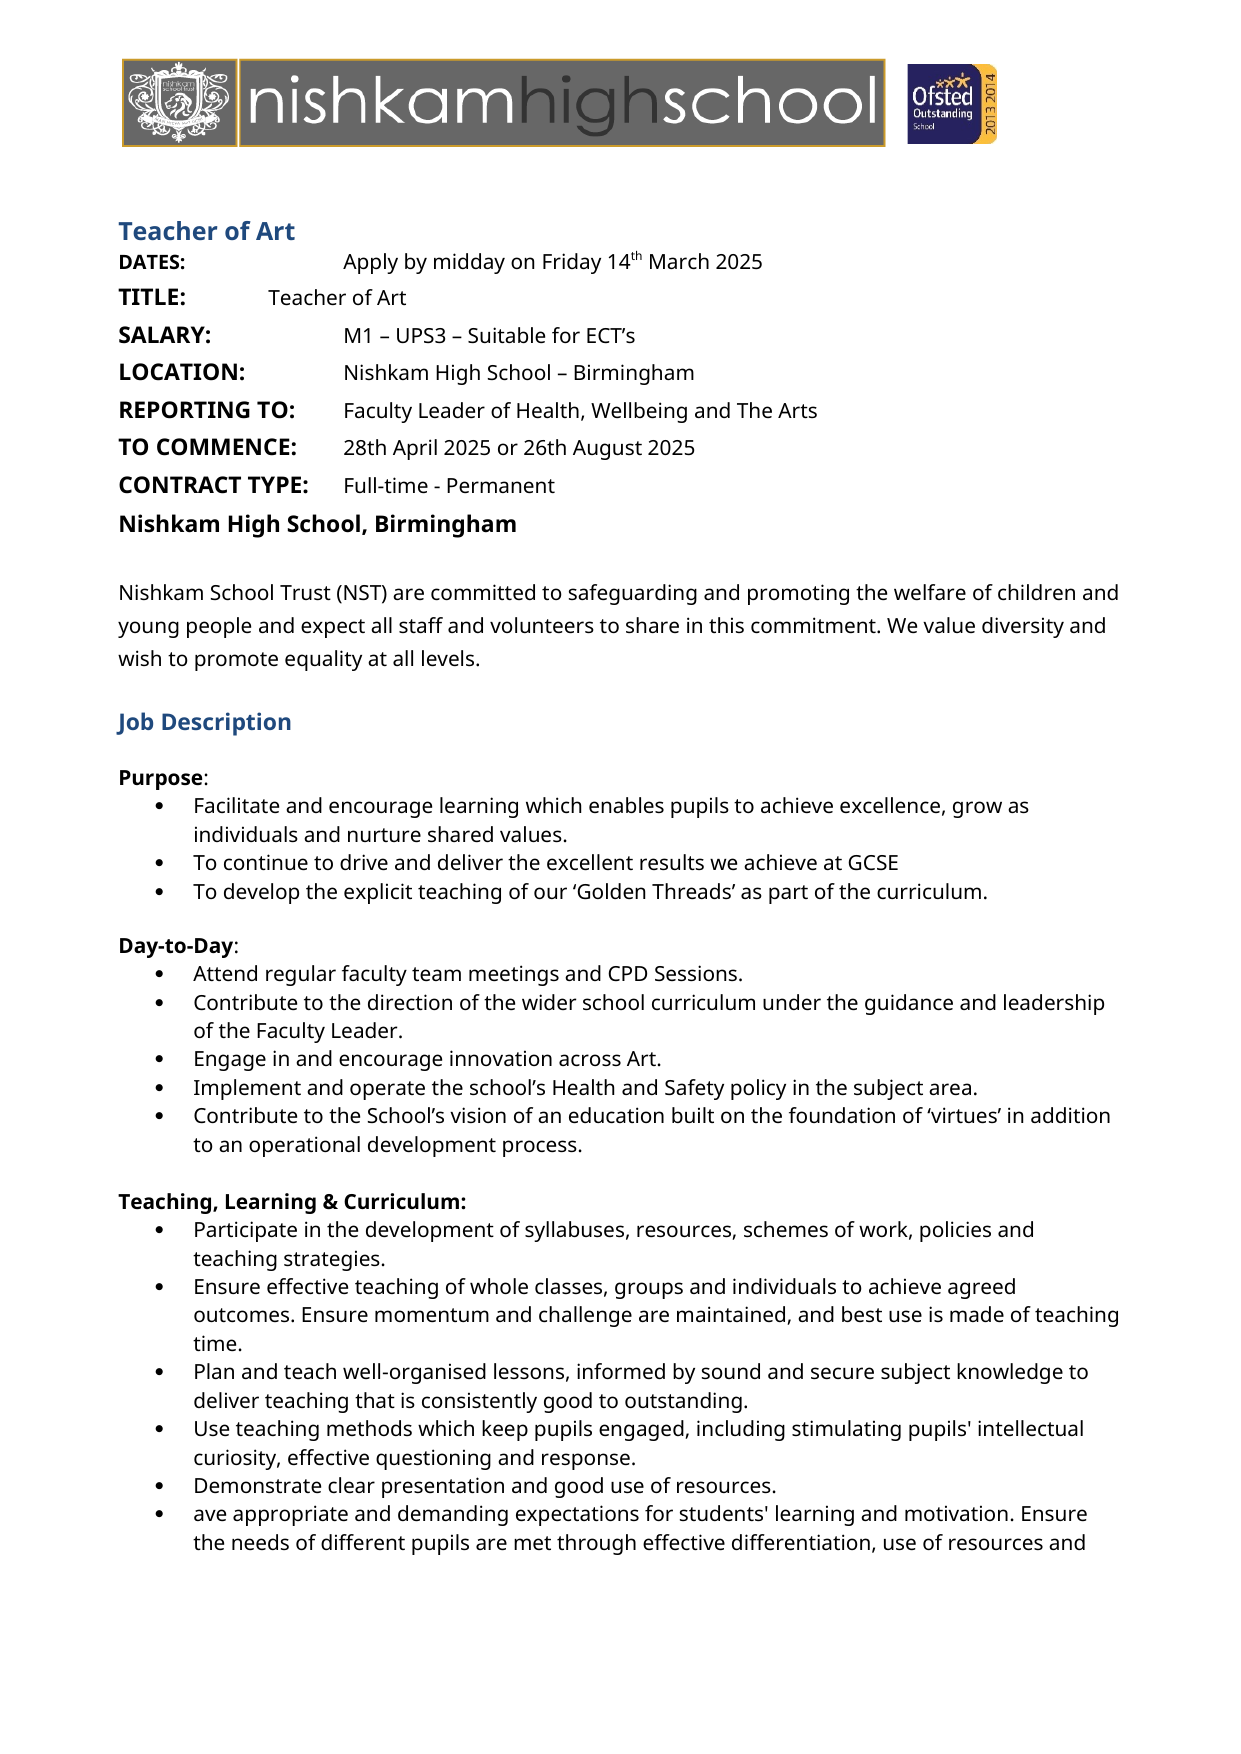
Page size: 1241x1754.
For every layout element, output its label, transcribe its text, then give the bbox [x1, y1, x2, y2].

text DATES: Apply by midday on Friday 14th March 2025 [536, 247, 1097, 276]
list To continue to drive and deliver the excellent results we achieve at GCSE [156, 848, 1122, 877]
text TITLE: Teacher of Art [118, 281, 1097, 313]
text DATES: Apply by midday on Friday 14th March 2025 [118, 247, 343, 276]
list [156, 1499, 1122, 1556]
text TO COMMENCE: 28th April 2025 or 26th August 2025 [118, 431, 1097, 463]
picture [906, 64, 997, 142]
list Facilitate and encourage learning which enables pupils to achieve excellence, grow as individuals and nurture shared values. [156, 792, 1122, 848]
list Contribute to the direction of the wider school curriculum under the guidance and leadership of the Faculty Leader. [156, 988, 1122, 1044]
text Nishkam School Trust (NST) are committed to safeguarding and promoting the welfare of children and young people and expect all staff and volunteers to share in this commitment. We value diversity and wish to promote equality at all levels. [118, 573, 1122, 673]
text Teaching, Learning & Curriculum: [118, 1187, 1122, 1215]
text SALARY: M1 – UPS3 – Suitable for ECT’s [118, 319, 1097, 350]
list Participate in the development of syllabuses, resources, schemes of work, policies and teaching strategies. [156, 1215, 1122, 1272]
text CONTRACT TYPE: Full-time - Permanent [118, 469, 1097, 500]
list Engage in and encourage innovation across Art. [156, 1044, 1122, 1073]
picture [118, 56, 887, 150]
list To develop the explicit teaching of our ‘Golden Threads’ as part of the curriculum. [156, 877, 1122, 905]
list Demonstrate clear presentation and good use of resources. [156, 1471, 1122, 1499]
text Teacher of Art [118, 213, 1122, 247]
text Purpose: [118, 763, 1122, 792]
text Job Description [118, 706, 1122, 738]
list Contribute to the School’s vision of an education built on the foundation of ‘virtues’ in addition to an operational development process. [156, 1101, 1122, 1158]
list Implement and operate the school’s Health and Safety policy in the subject area. [156, 1073, 1122, 1101]
list Use teaching methods which keep pupils engaged, including stimulating pupils' intellectual curiosity, effective questioning and response. [156, 1414, 1122, 1471]
text REPORTING TO: Faculty Leader of Health, Wellbeing and The Arts [118, 394, 1097, 425]
list Attend regular faculty team meetings and CPD Sessions. [156, 959, 1122, 988]
list Plan and teach well-organised lessons, informed by sound and secure subject knowledge to deliver teaching that is consistently good to outstanding. [156, 1357, 1122, 1414]
text Nishkam High School, Birmingham [118, 506, 1122, 540]
text Day-to-Day: [118, 931, 1122, 959]
list Ensure effective teaching of whole classes, groups and individuals to achieve agreed outcomes. Ensure momentum and challenge are maintained, and best use is made of teaching time. [156, 1272, 1122, 1357]
text LOCATION: Nishkam High School – Birmingham [118, 356, 1097, 388]
